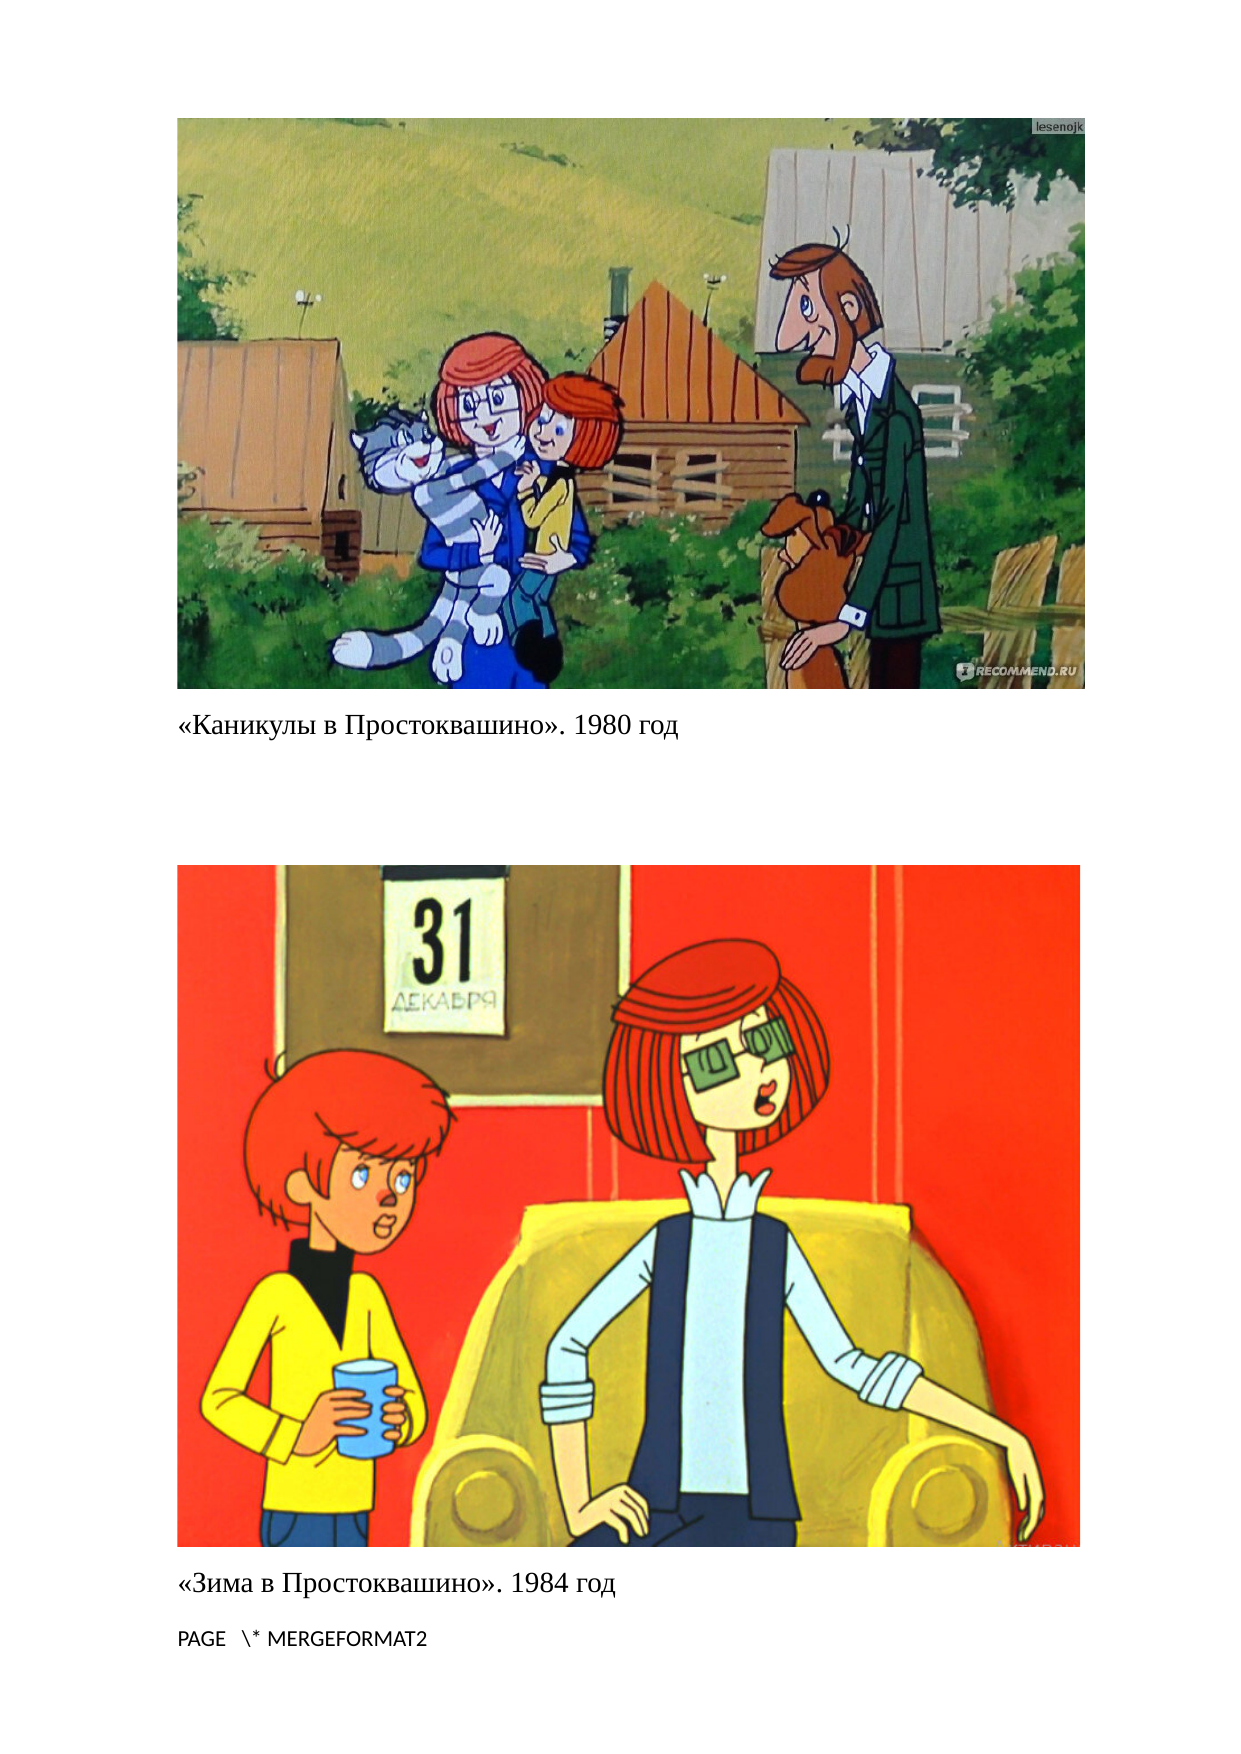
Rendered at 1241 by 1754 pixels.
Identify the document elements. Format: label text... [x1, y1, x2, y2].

text «Зима в Простоквашино». 1984 год [177, 1565, 1152, 1599]
picture [177, 865, 1081, 1547]
picture [177, 118, 1085, 689]
text «Каникулы в Простоквашино». 1980 год [177, 707, 1152, 741]
